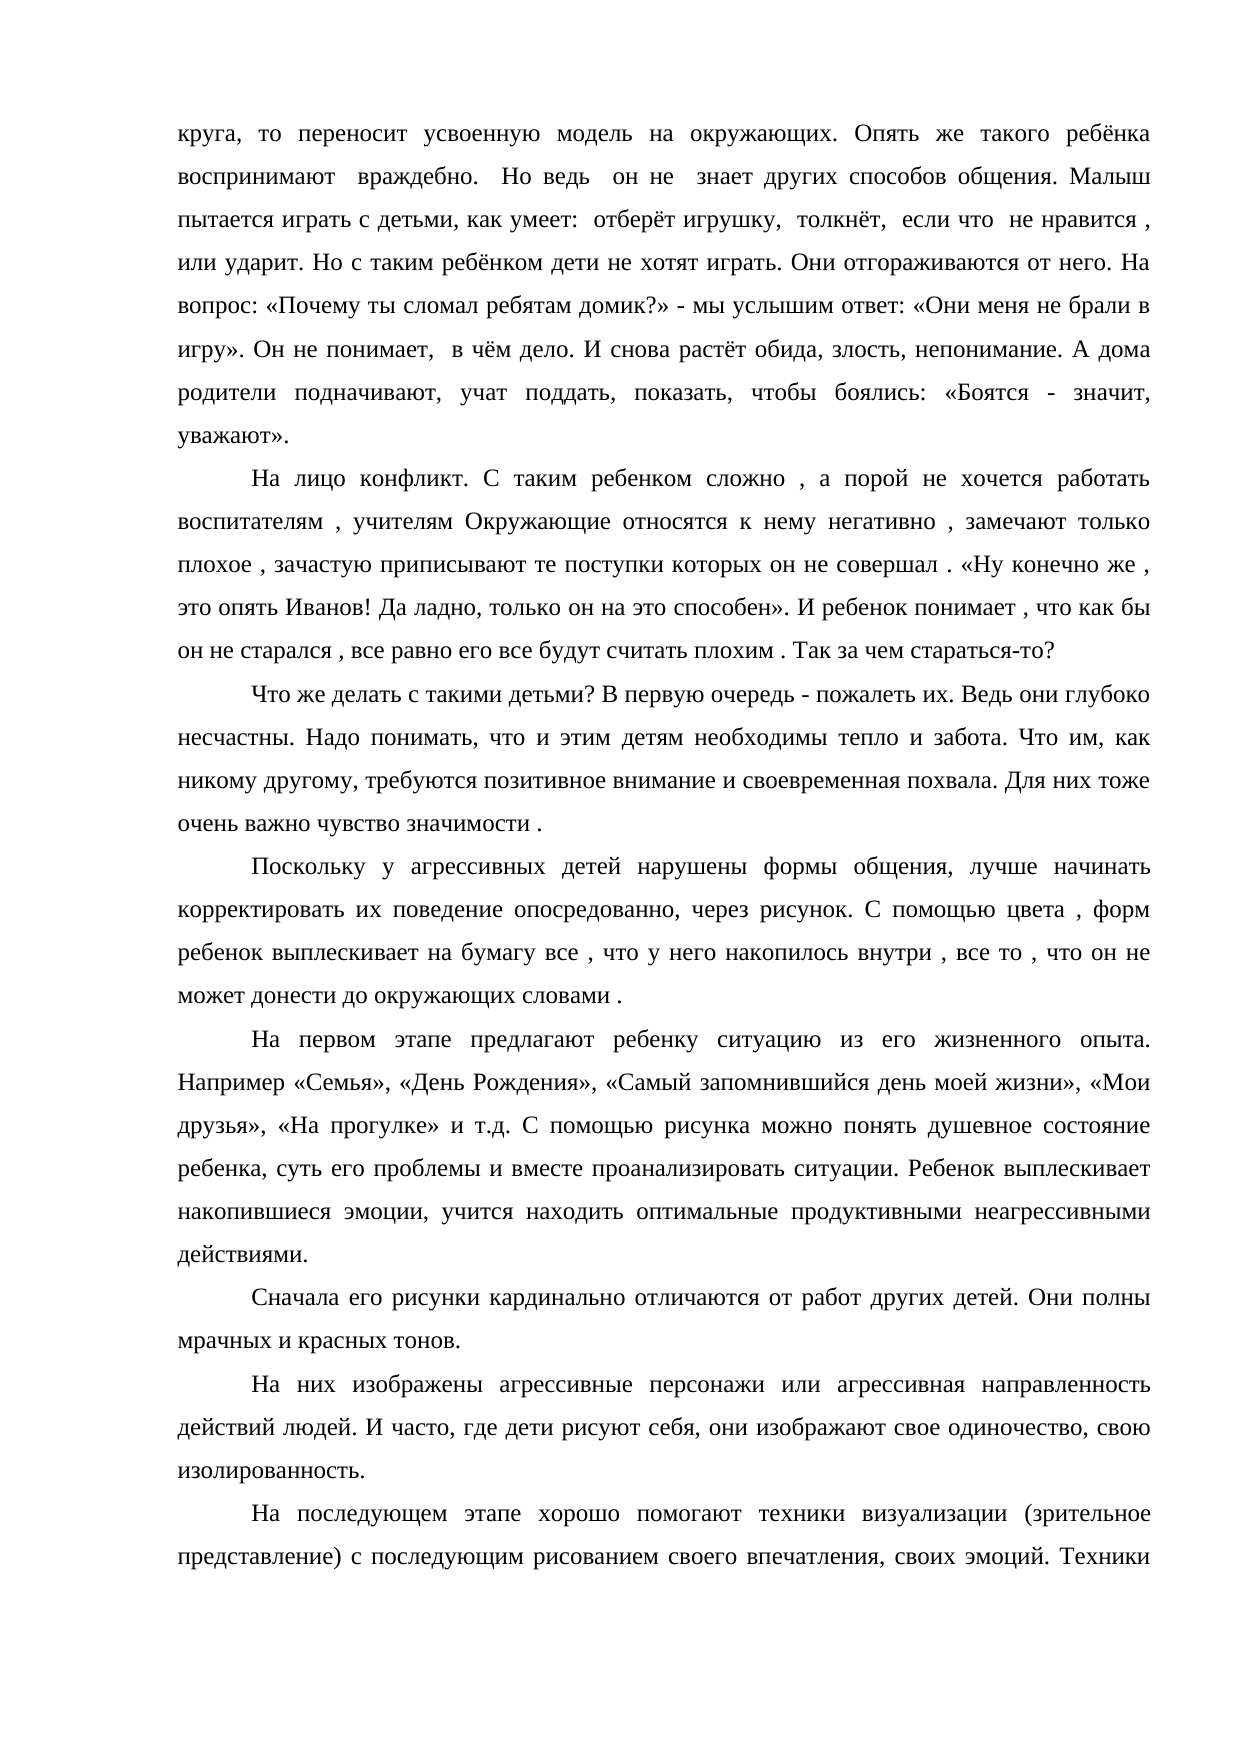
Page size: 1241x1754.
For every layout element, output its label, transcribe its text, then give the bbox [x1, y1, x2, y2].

text Сначала его рисунки кардинально отличаются от работ других детей. Они полны мрачных и красных тонов. [177, 1282, 1152, 1354]
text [177, 118, 1152, 449]
text На них изображены агрессивные персонажи или агрессивная направленность действий людей. И часто, где дети рисуют себя, они изображают свое одиночество, свою изолированность. [177, 1369, 1152, 1484]
text Что же делать с такими детьми? В первую очередь - пожалеть их. Ведь они глубоко несчастны. Надо понимать, что и этим детям необходимы тепло и забота. Что им, как никому другому, требуются позитивное внимание и своевременная похвала. Для них тоже очень важно чувство значимости . [177, 679, 1152, 837]
text На лицо конфликт. С таким ребенком сложно , а порой не хочется работать воспитателям , учителям Окружающие относятся к нему негативно , замечают только плохое , зачастую приписывают те поступки которых он не совершал . «Ну конечно же , это опять Иванов! Да ладно, только он на это способен». И ребенок понимает , что как бы он не старался , все равно его все будут считать плохим . Так за чем стараться-то? [177, 463, 1152, 664]
text Поскольку у агрессивных детей нарушены формы общения, лучше начинать корректировать их поведение опосредованно, через рисунок. С помощью цвета , форм ребенок выплескивает на бумагу все , что у него накопилось внутри , все то , что он не может донести до окружающих словами . [177, 851, 1152, 1009]
text На первом этапе предлагают ребенку ситуацию из его жизненного опыта. Например «Семья», «День Рождения», «Самый запомнившийся день моей жизни», «Мои друзья», «На прогулке» и т.д. С помощью рисунка можно понять душевное состояние ребенка, суть его проблемы и вместе проанализировать ситуации. Ребенок выплескивает накопившиеся эмоции, учится находить оптимальные продуктивными неагрессивными действиями. [177, 1024, 1152, 1268]
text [177, 1498, 1152, 1570]
